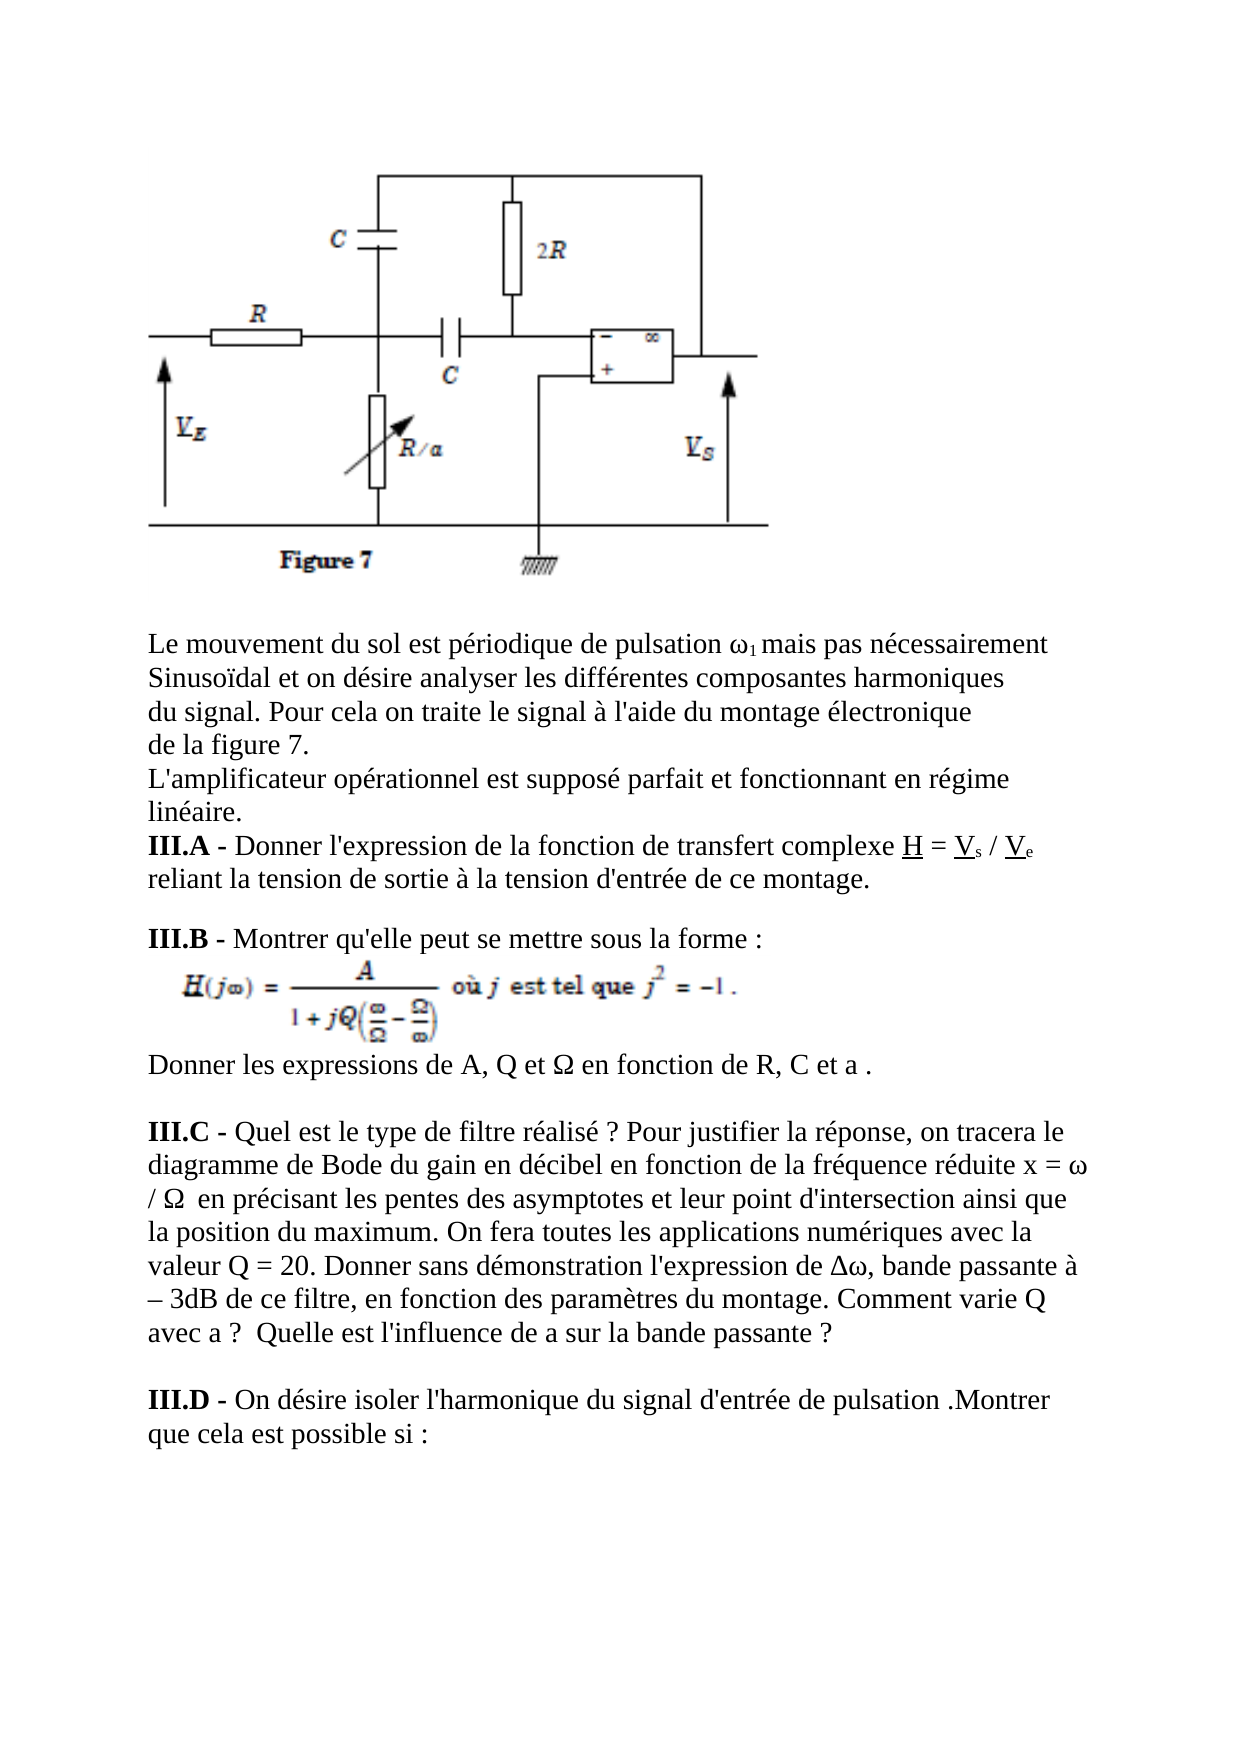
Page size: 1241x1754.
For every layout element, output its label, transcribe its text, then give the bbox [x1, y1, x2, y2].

text Sinusoïdal et on désire analyser les différentes composantes harmoniques [148, 660, 1093, 694]
text III.D - On désire isoler l'harmonique du signal d'entrée de pulsation .Montrer [148, 1382, 1093, 1416]
text Le mouvement du sol est périodique de pulsation ω1 mais pas nécessairement [148, 627, 1093, 660]
text III.C - Quel est le type de filtre réalisé ? Pour justifier la réponse, on tracera le [148, 1114, 1093, 1147]
text du signal. Pour cela on traite le signal à l'aide du montage électronique [148, 694, 1093, 727]
text III.A - Donner l'expression de la fonction de transfert complexe H = Vs / Ve [148, 828, 1093, 861]
text linéaire. [148, 794, 1093, 828]
text Donner les expressions de A, Q et Ω en fonction de R, C et a . [148, 1047, 1093, 1080]
text que cela est possible si : [148, 1416, 1093, 1449]
text de la figure 7. [148, 727, 1093, 761]
text L'amplificateur opérationnel est supposé parfait et fonctionnant en régime [148, 761, 1093, 794]
text diagramme de Bode du gain en décibel en fonction de la fréquence réduite x = ω / Ω en précisant les pentes des asymptotes et leur point d'intersection ainsi que la position du maximum. On fera toutes les applications numériques avec la valeur Q = 20. Donner sans démonstration l'expression de ∆ω, bande passante à – 3dB de ce filtre, en fonction des paramètres du montage. Comment varie Q avec a ? Quelle est l'influence de a sur la bande passante ? [148, 1147, 1093, 1349]
text III.B - Montrer qu'elle peut se mettre sous la forme : [148, 921, 1093, 954]
text reliant la tension de sortie à la tension d'entrée de ce montage. [148, 861, 1093, 895]
